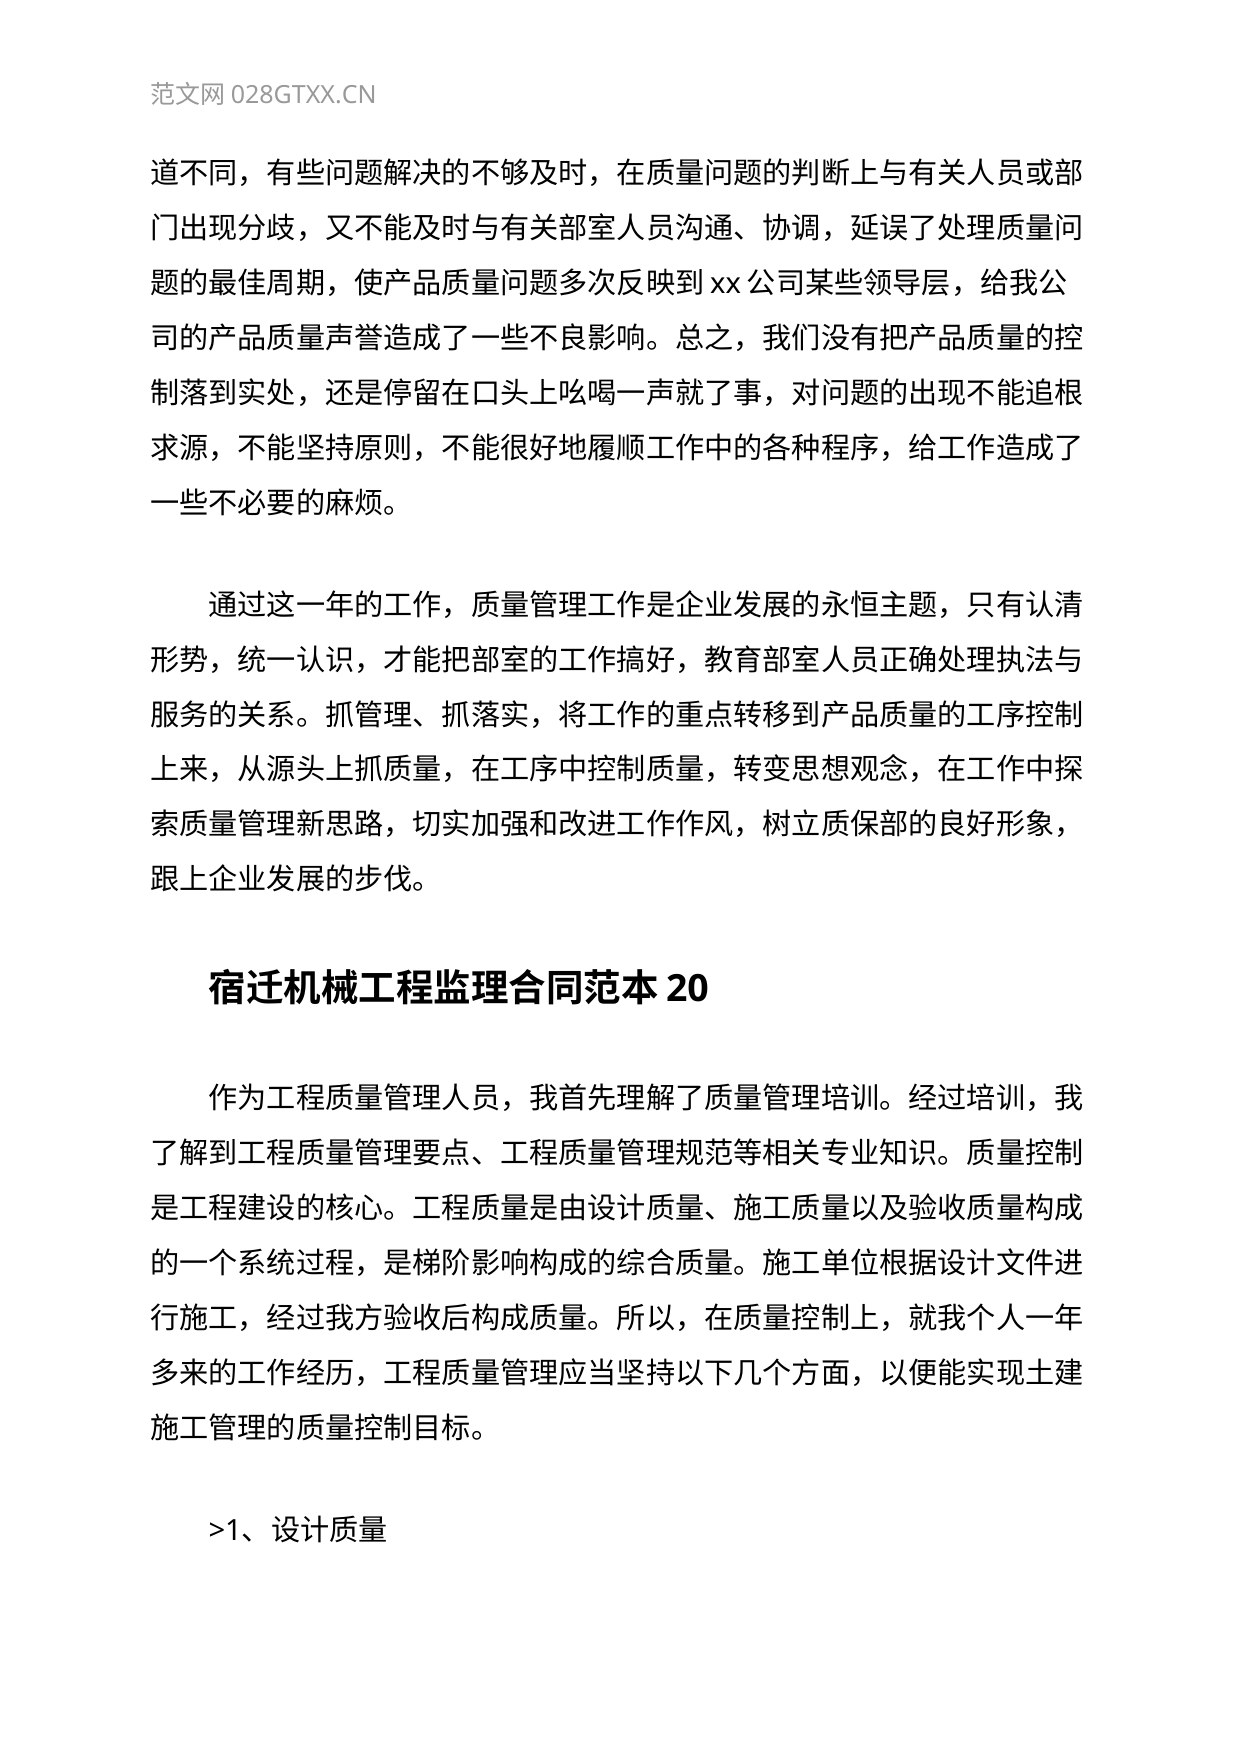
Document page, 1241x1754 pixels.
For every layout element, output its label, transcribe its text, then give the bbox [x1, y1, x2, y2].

text >1、设计质量 [150, 1506, 1090, 1549]
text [150, 150, 1090, 522]
text 通过这一年的工作，质量管理工作是企业发展的永恒主题，只有认清形势，统一认识，才能把部室的工作搞好，教育部室人员正确处理执法与服务的关系。抓管理、抓落实，将工作的重点转移到产品质量的工序控制上来，从源头上抓质量，在工序中控制质量，转变思想观念，在工作中探索质量管理新思路，切实加强和改进工作作风，树立质保部的良好形象，跟上企业发展的步伐。 [150, 581, 1090, 898]
text 作为工程质量管理人员，我首先理解了质量管理培训。经过培训，我了解到工程质量管理要点、工程质量管理规范等相关专业知识。质量控制是工程建设的核心。工程质量是由设计质量、施工质量以及验收质量构成的一个系统过程，是梯阶影响构成的综合质量。施工单位根据设计文件进行施工，经过我方验收后构成质量。所以，在质量控制上，就我个人一年多来的工作经历，工程质量管理应当坚持以下几个方面，以便能实现土建施工管理的质量控制目标。 [150, 1075, 1090, 1447]
text 宿迁机械工程监理合同范本20 [150, 957, 1090, 1012]
